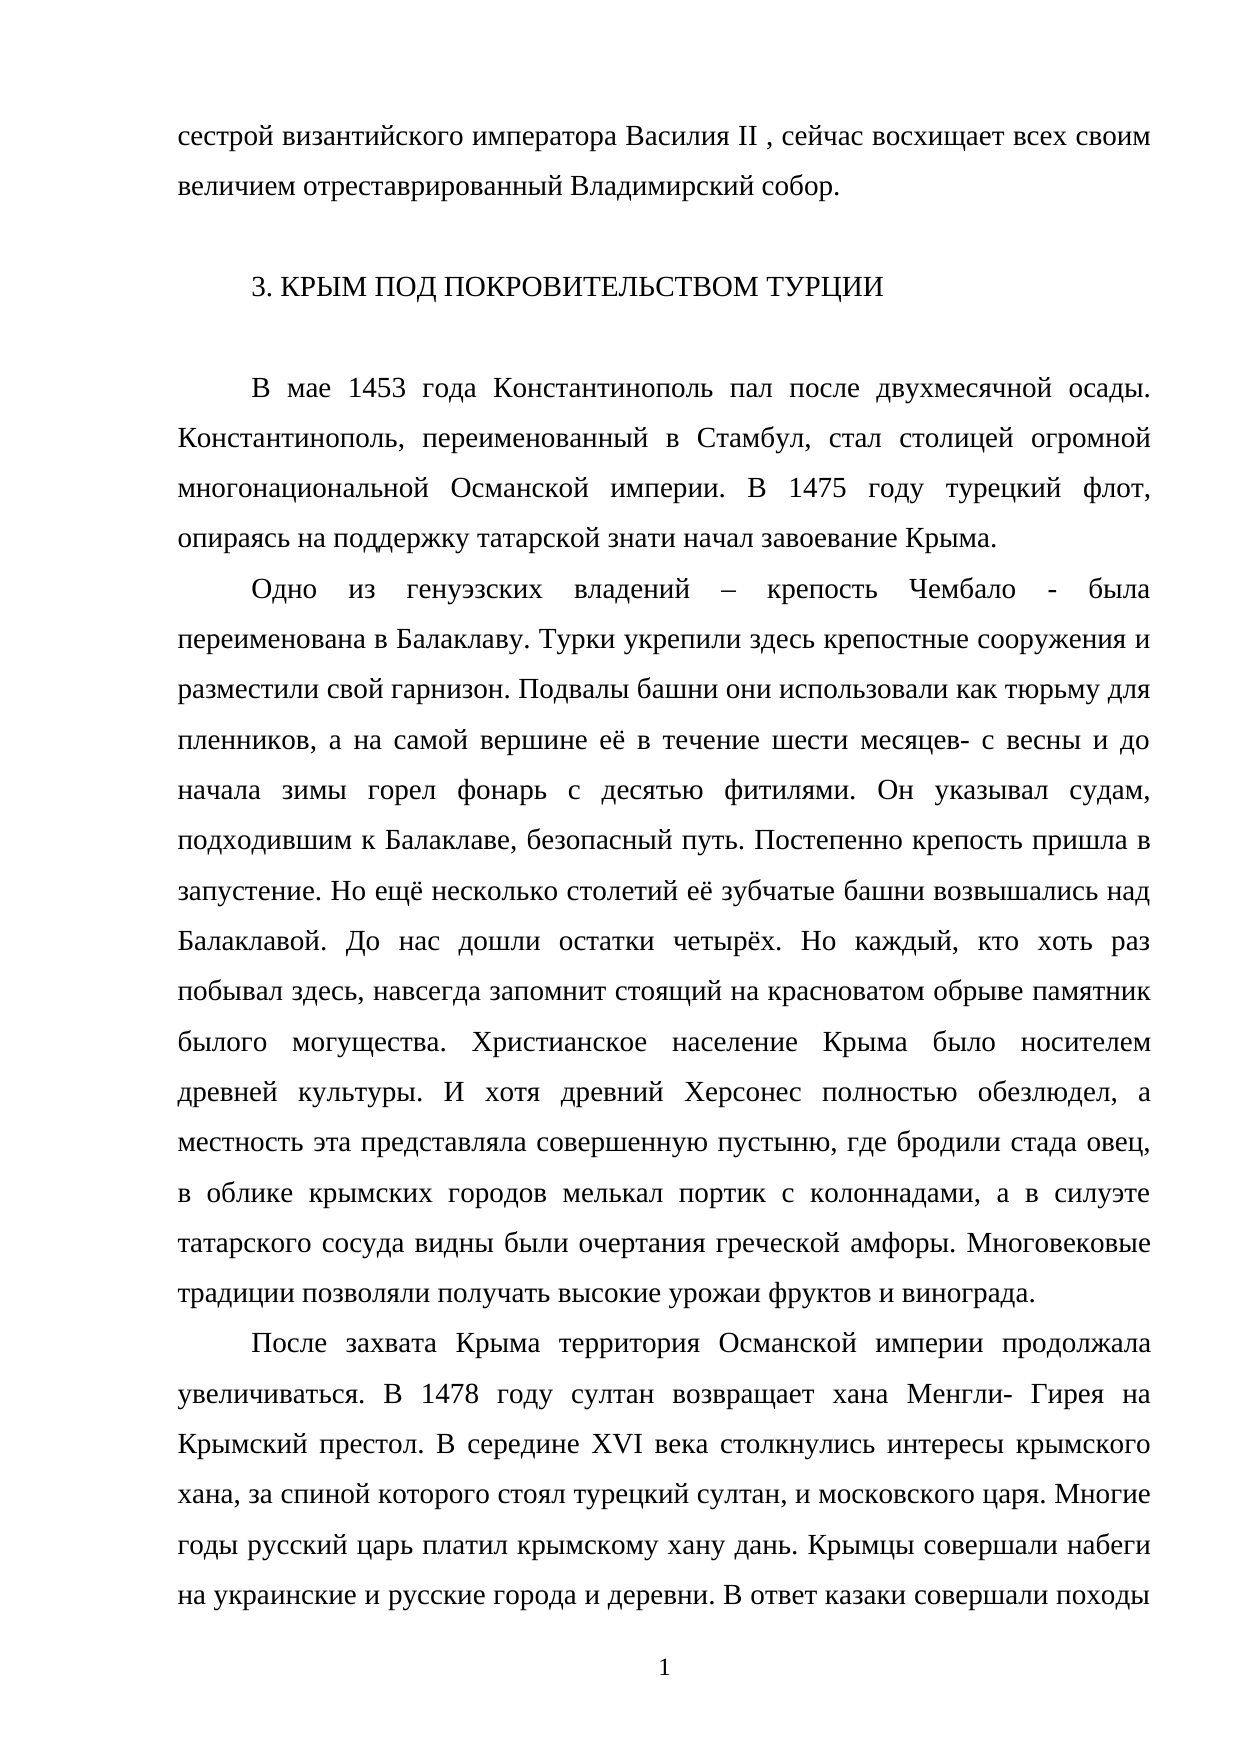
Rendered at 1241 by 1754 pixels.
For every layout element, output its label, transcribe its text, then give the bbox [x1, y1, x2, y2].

text 3. КРЫМ ПОД ПОКРОВИТЕЛЬСТВОМ ТУРЦИИ [177, 269, 1152, 303]
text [177, 118, 1152, 202]
text Одно из генуэзских владений – крепость Чембало - была переименована в Балаклаву. Турки укрепили здесь крепостные сооружения и разместили свой гарнизон. Подвалы башни они использовали как тюрьму для пленников, а на самой вершине её в течение шести месяцев- с весны и до начала зимы горел фонарь с десятью фитилями. Он указывал судам, подходившим к Балаклаве, безопасный путь. Постепенно крепость пришла в запустение. Но ещё несколько столетий её зубчатые башни возвышались над Балаклавой. До нас дошли остатки четырёх. Но каждый, кто хоть раз побывал здесь, навсегда запомнит стоящий на красноватом обрыве памятник былого могущества. Христианское население Крыма было носителем древней культуры. И хотя древний Херсонес полностью обезлюдел, а местность эта представляла совершенную пустыню, где бродили стада овец, в облике крымских городов мелькал портик с колоннадами, а в силуэте татарского сосуда видны были очертания греческой амфоры. Многовековые традиции позволяли получать высокие урожаи фруктов и винограда. [177, 571, 1152, 1309]
text В мае 1453 года Константинополь пал после двухмесячной осады. Константинополь, переименованный в Стамбул, стал столицей огромной многонациональной Османской империи. В 1475 году турецкий флот, опираясь на поддержку татарской знати начал завоевание Крыма. [177, 370, 1152, 554]
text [177, 1326, 1152, 1611]
